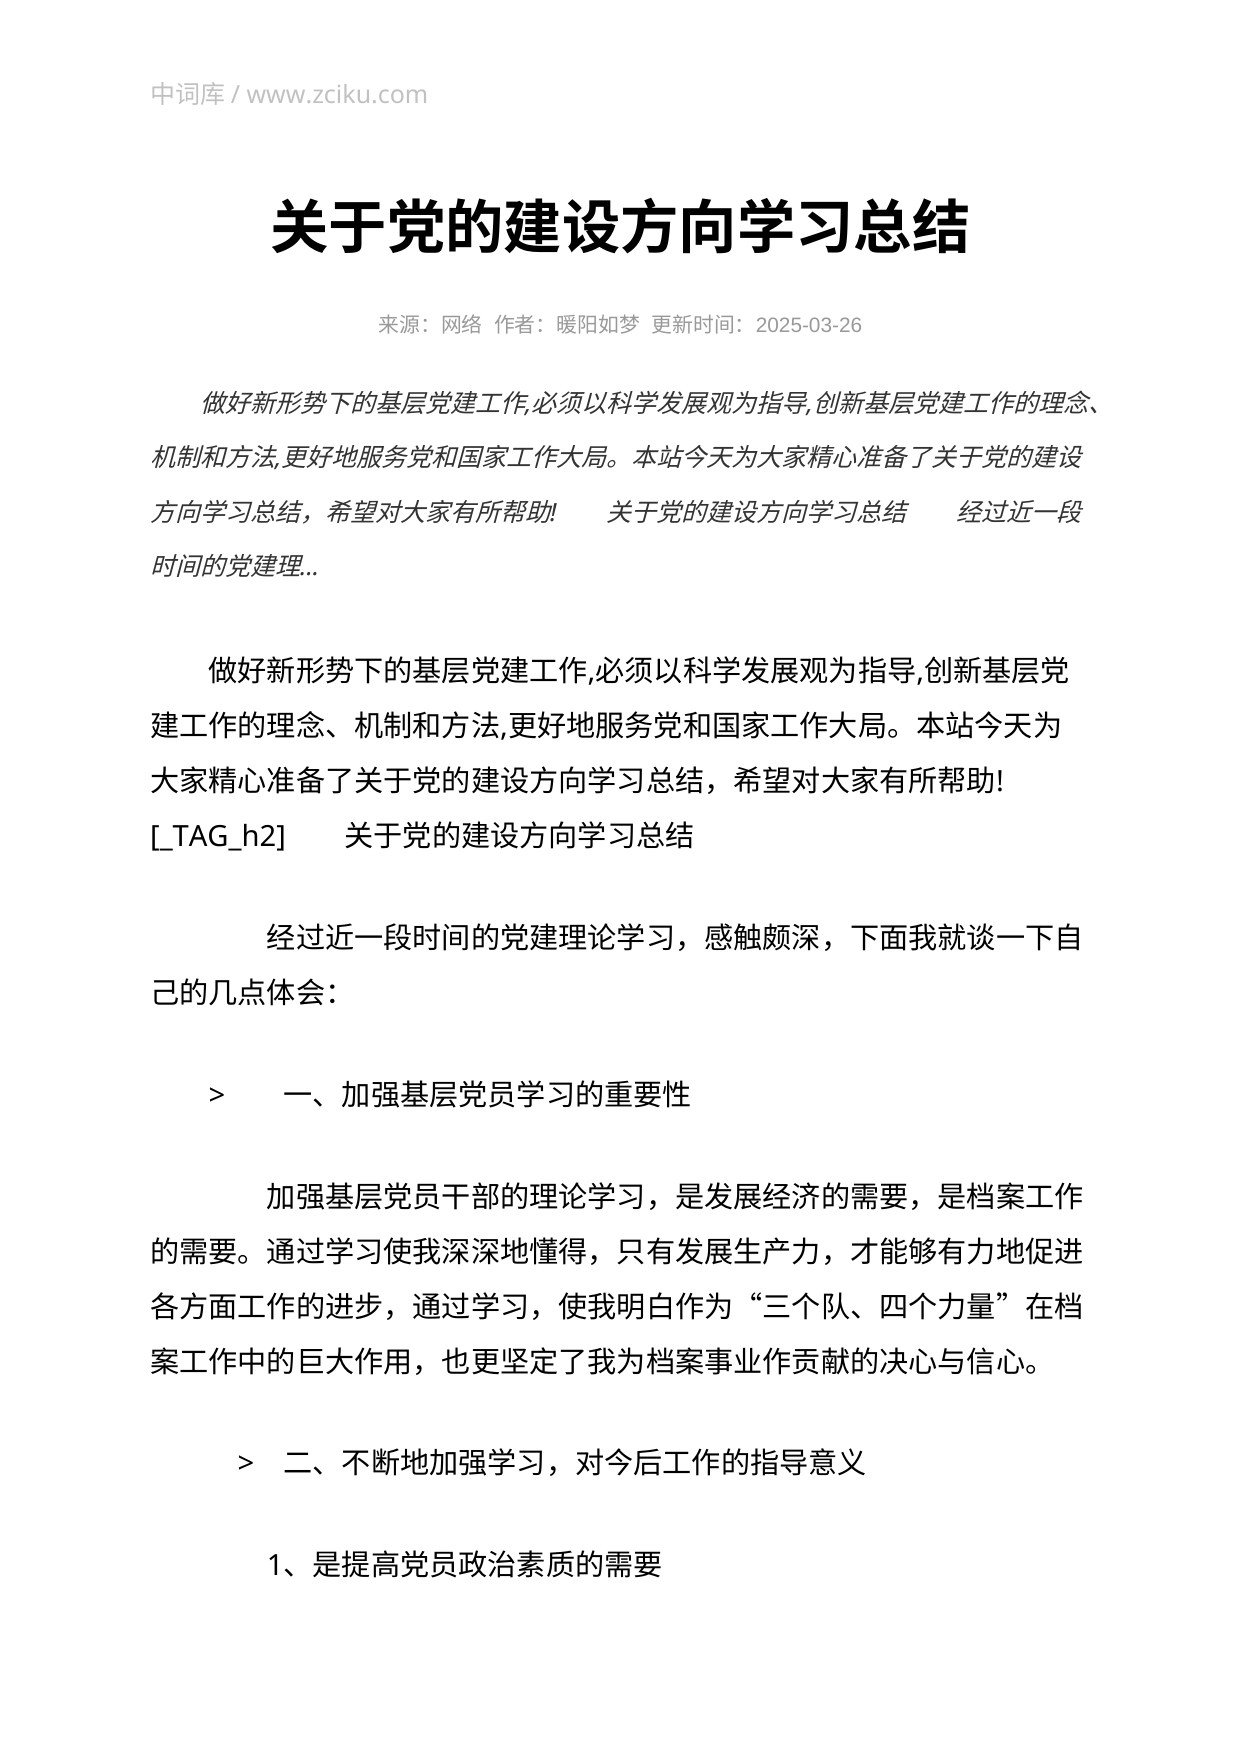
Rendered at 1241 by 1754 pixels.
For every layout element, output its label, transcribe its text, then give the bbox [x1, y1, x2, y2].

text 经过近一段时间的党建理论学习，感触颇深，下面我就谈一下自己的几点体会： [150, 915, 1090, 1012]
text 做好新形势下的基层党建工作,必须以科学发展观为指导,创新基层党建工作的理念、机制和方法,更好地服务党和国家工作大局。本站今天为大家精心准备了关于党的建设方向学习总结，希望对大家有所帮助![_TAG_h2] 关于党的建设方向学习总结 [150, 648, 1090, 855]
text 做好新形势下的基层党建工作,必须以科学发展观为指导,创新基层党建工作的理念、机制和方法,更好地服务党和国家工作大局。本站今天为大家精心准备了关于党的建设方向学习总结，希望对大家有所帮助! 关于党的建设方向学习总结 经过近一段时间的党建理... [150, 383, 1090, 583]
text > 一、加强基层党员学习的重要性 [150, 1071, 1090, 1114]
text > 二、不断地加强学习，对今后工作的指导意义 [150, 1440, 1090, 1482]
text 来源：网络 作者：暖阳如梦 更新时间：2025-03-26 [150, 313, 1090, 337]
subtitle 关于党的建设方向学习总结 [150, 181, 1090, 266]
text 加强基层党员干部的理论学习，是发展经济的需要，是档案工作的需要。通过学习使我深深地懂得，只有发展生产力，才能够有力地促进各方面工作的进步，通过学习，使我明白作为“三个队、四个力量”在档案工作中的巨大作用，也更坚定了我为档案事业作贡献的决心与信心。 [150, 1173, 1090, 1380]
text 1、是提高党员政治素质的需要 [150, 1542, 1090, 1584]
